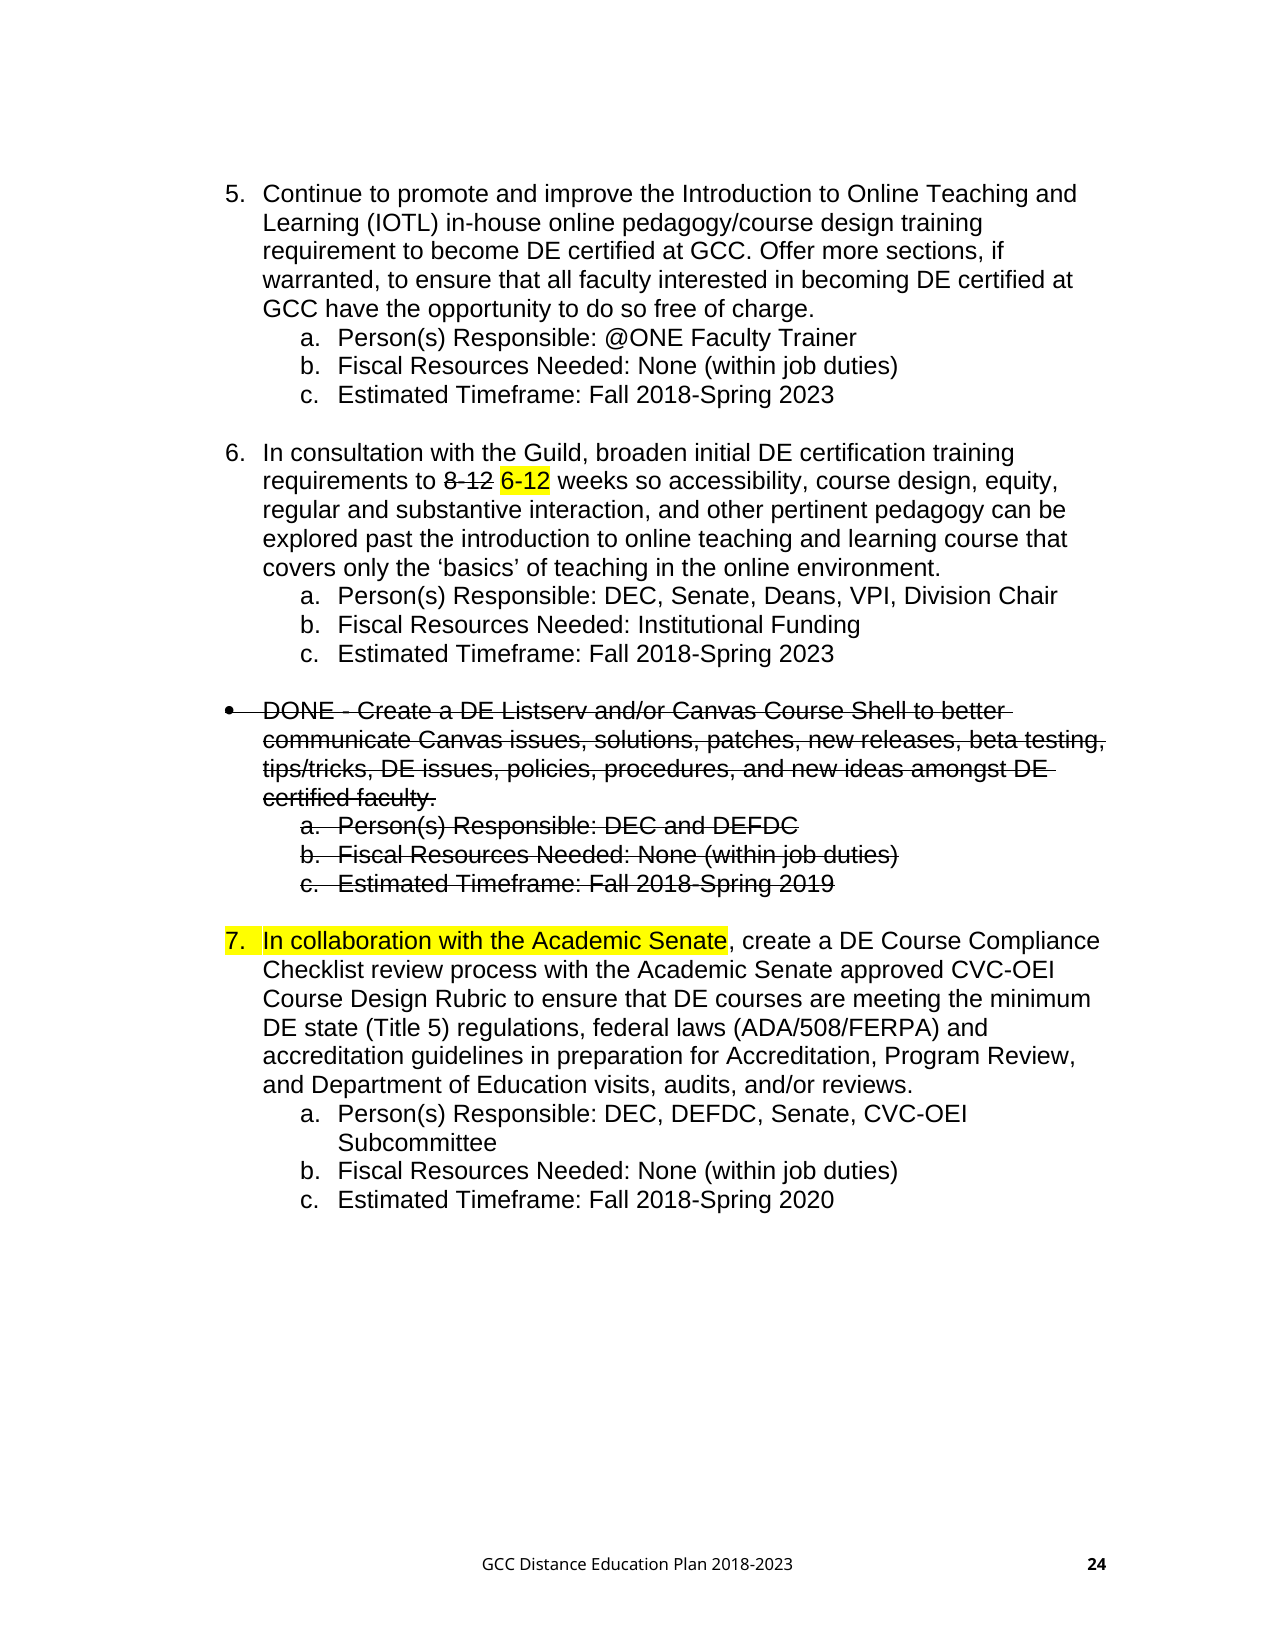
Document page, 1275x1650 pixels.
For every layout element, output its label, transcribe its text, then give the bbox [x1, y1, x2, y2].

list Continue to promote and improve the Introduction to Online Teaching and Learning (IOTL) in-house online pedagogy/course design training requirement to become DE certified at GCC. Offer more sections, if warranted, to ensure that all faculty interested in becoming DE certified at GCC have the opportunity to do so free of charge. [225, 179, 1106, 322]
list Fiscal Resources Needed: None (within job duties) [300, 840, 1106, 869]
list Person(s) Responsible: DEC, DEFDC, Senate, CVC-OEI Subcommittee [300, 1099, 1106, 1156]
list In consultation with the Guild, broaden initial DE certification training requirements to 8-12 6-12 weeks so accessibility, course design, equity, regular and substantive interaction, and other pertinent pedagogy can be explored past the introduction to online teaching and learning course that covers only the ‘basics’ of teaching in the online environment. [225, 437, 1106, 581]
list Estimated Timeframe: Fall 2018-Spring 2020 [300, 1185, 1106, 1214]
list Fiscal Resources Needed: Institutional Funding [300, 610, 1106, 639]
list In collaboration with the Academic Senate, create a DE Course Compliance Checklist review process with the Academic Senate approved CVC-OEI Course Design Rubric to ensure that DE courses are meeting the minimum DE state (Title 5) regulations, federal laws (ADA/508/FERPA) and accreditation guidelines in preparation for Accreditation, Program Review, and Department of Education visits, audits, and/or reviews. [225, 926, 1106, 1099]
list Estimated Timeframe: Fall 2018-Spring 2019 [300, 869, 1106, 898]
list Estimated Timeframe: Fall 2018-Spring 2023 [300, 639, 1106, 667]
list Fiscal Resources Needed: None (within job duties) [300, 351, 1106, 380]
list Fiscal Resources Needed: None (within job duties) [300, 1156, 1106, 1185]
list DONE - Create a DE Listserv and/or Canvas Course Shell to better communicate Canvas issues, solutions, patches, new releases, beta testing, tips/tricks, DE issues, policies, procedures, and new ideas amongst DE certified faculty. [225, 696, 1106, 811]
list Person(s) Responsible: @ONE Faculty Trainer [300, 322, 1106, 351]
list Person(s) Responsible: DEC and DEFDC [300, 811, 1106, 840]
list Person(s) Responsible: DEC, Senate, Deans, VPI, Division Chair [300, 581, 1106, 610]
list Estimated Timeframe: Fall 2018-Spring 2023 [300, 380, 1106, 409]
